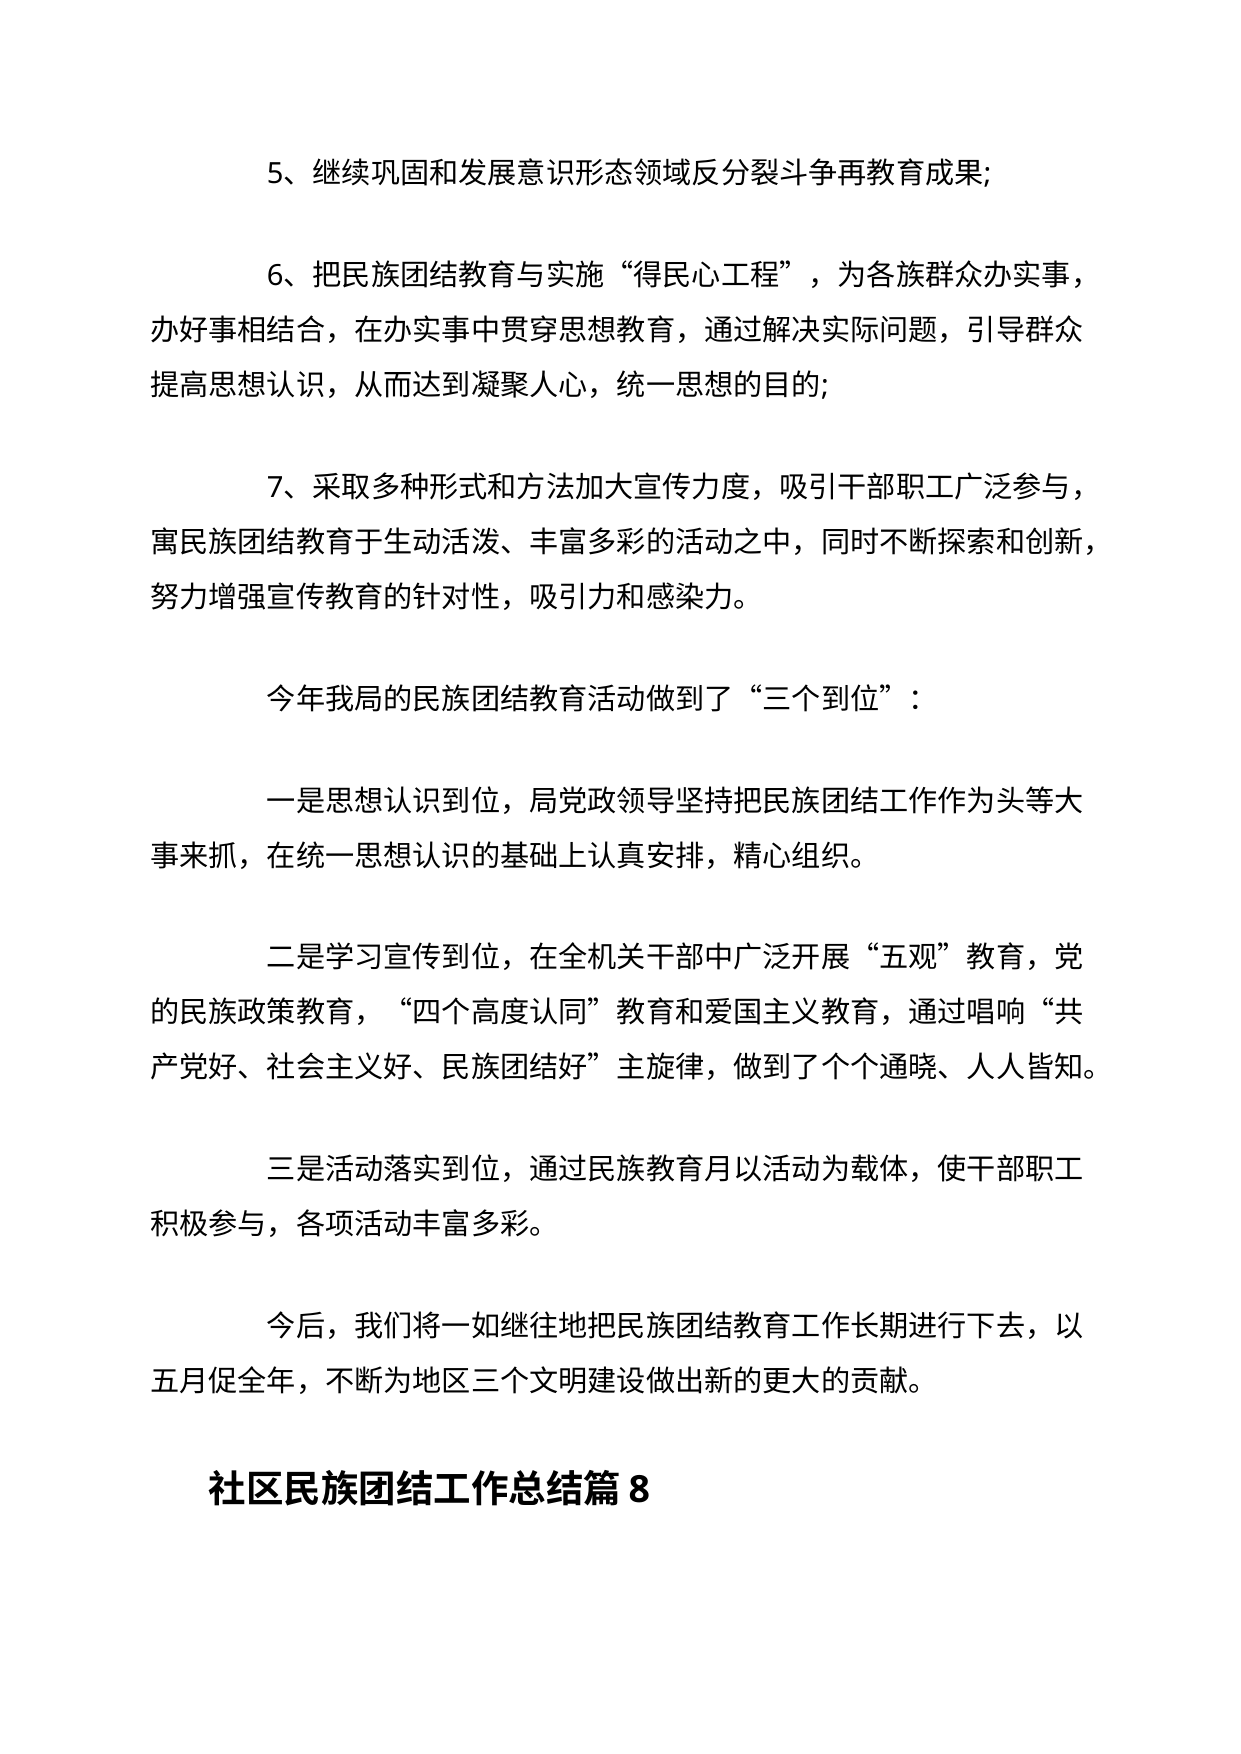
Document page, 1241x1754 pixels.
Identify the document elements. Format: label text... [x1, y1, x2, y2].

text 7、采取多种形式和方法加大宣传力度，吸引干部职工广泛参与，寓民族团结教育于生动活泼、丰富多彩的活动之中，同时不断探索和创新，努力增强宣传教育的针对性，吸引力和感染力。 [150, 464, 1090, 616]
text 5、继续巩固和发展意识形态领域反分裂斗争再教育成果; [150, 150, 1090, 192]
text 一是思想认识到位，局党政领导坚持把民族团结工作作为头等大事来抓，在统一思想认识的基础上认真安排，精心组织。 [150, 777, 1090, 874]
text 三是活动落实到位，通过民族教育月以活动为载体，使干部职工积极参与，各项活动丰富多彩。 [150, 1146, 1090, 1243]
text 6、把民族团结教育与实施“得民心工程”，为各族群众办实事，办好事相结合，在办实事中贯穿思想教育，通过解决实际问题，引导群众提高思想认识，从而达到凝聚人心，统一思想的目的; [150, 252, 1090, 404]
text 今后，我们将一如继往地把民族团结教育工作长期进行下去，以五月促全年，不断为地区三个文明建设做出新的更大的贡献。 [150, 1302, 1090, 1399]
text 二是学习宣传到位，在全机关干部中广泛开展“五观”教育，党的民族政策教育，“四个高度认同”教育和爱国主义教育，通过唱响“共产党好、社会主义好、民族团结好”主旋律，做到了个个通晓、人人皆知。 [150, 934, 1090, 1086]
text 今年我局的民族团结教育活动做到了“三个到位”： [150, 676, 1090, 718]
text 社区民族团结工作总结篇8 [150, 1459, 1090, 1513]
